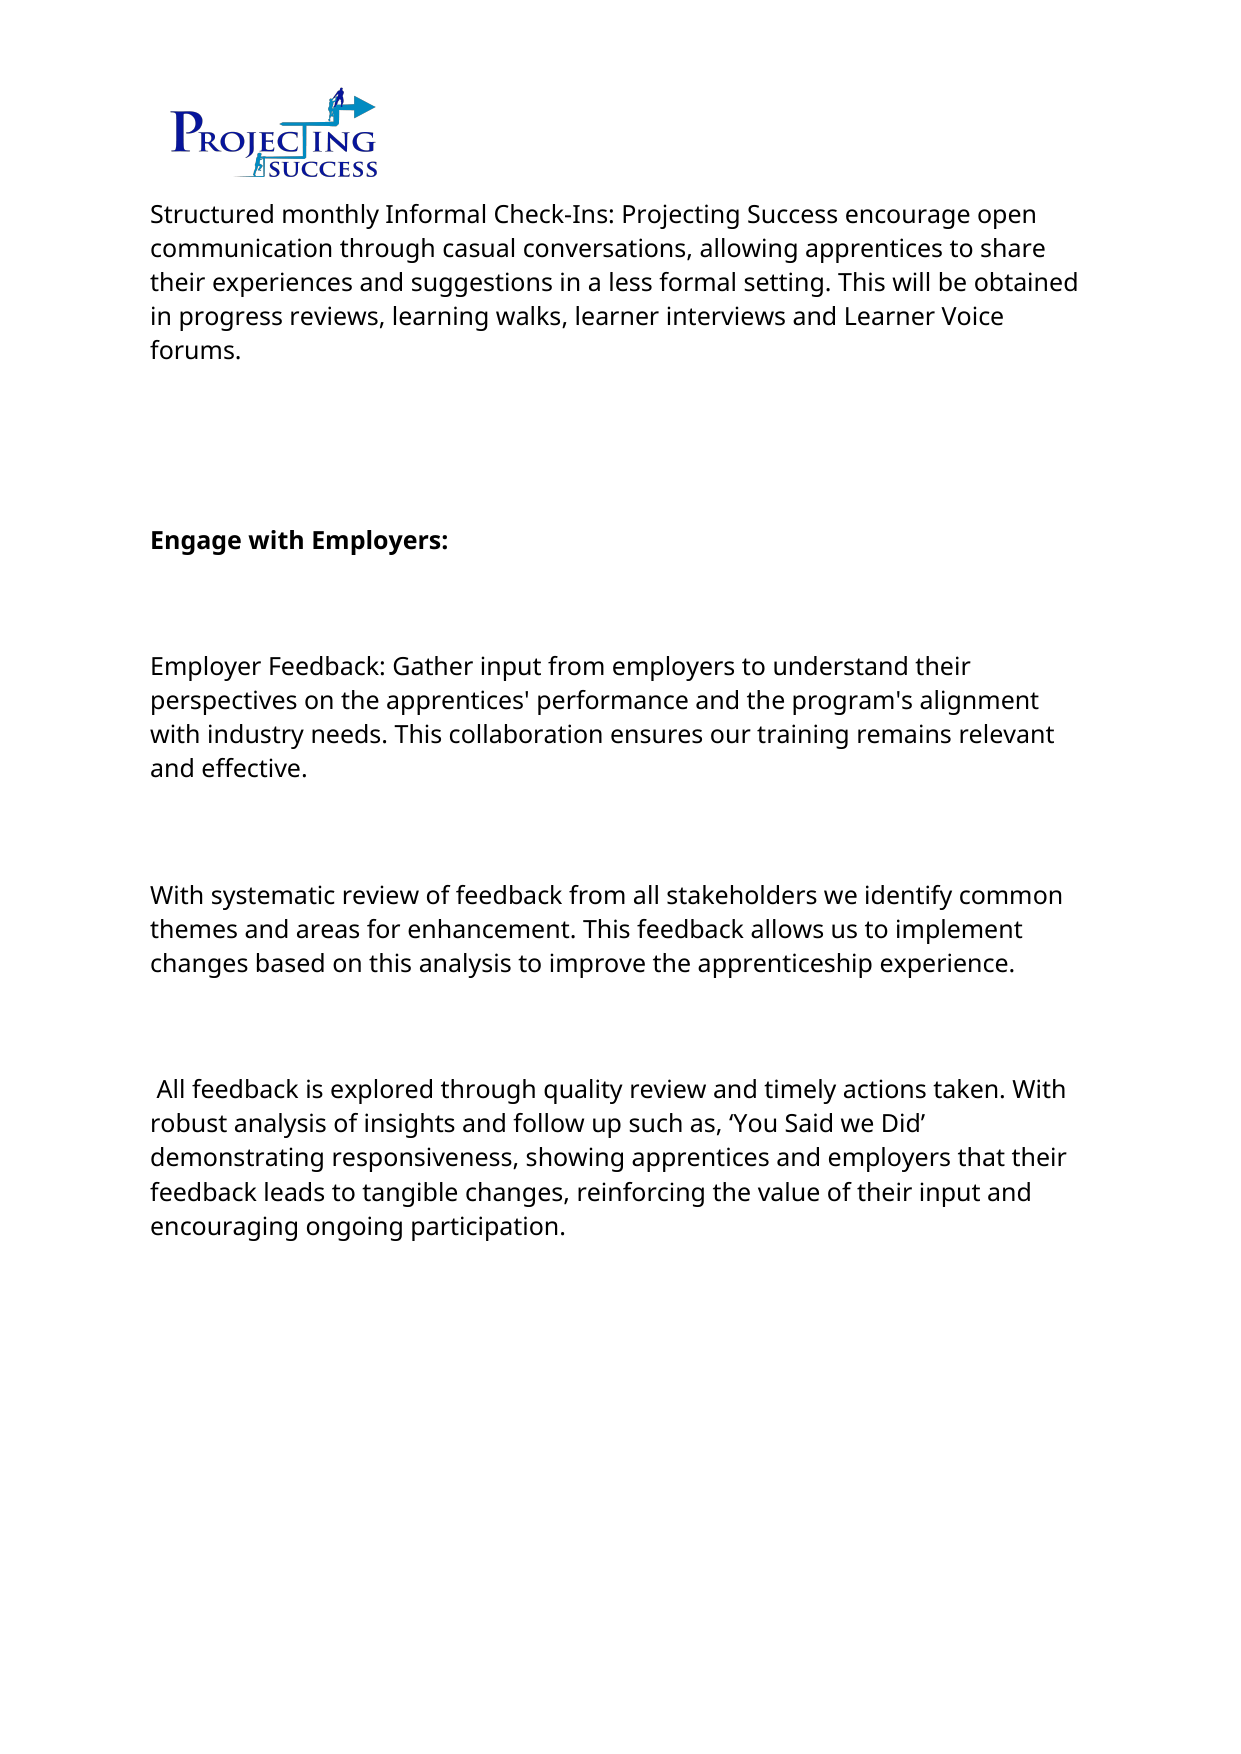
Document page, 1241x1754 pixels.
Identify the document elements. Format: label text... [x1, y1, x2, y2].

picture [150, 73, 396, 197]
text Structured monthly Informal Check-Ins: Projecting Success encourage open communication through casual conversations, allowing apprentices to share their experiences and suggestions in a less formal setting. This will be obtained in progress reviews, learning walks, learner interviews and Learner Voice forums. [150, 196, 1090, 367]
text Engage with Employers: [150, 522, 1090, 556]
text All feedback is explored through quality review and timely actions taken. With robust analysis of insights and follow up such as, ‘You Said we Did’ demonstrating responsiveness, showing apprentices and employers that their feedback leads to tangible changes, reinforcing the value of their input and encouraging ongoing participation. [150, 1072, 1090, 1242]
text With systematic review of feedback from all stakeholders we identify common themes and areas for enhancement. This feedback allows us to implement changes based on this analysis to improve the apprenticeship experience. [150, 877, 1090, 979]
text Employer Feedback: Gather input from employers to understand their perspectives on the apprentices' performance and the program's alignment with industry needs. This collaboration ensures our training remains relevant and effective. [150, 649, 1090, 785]
